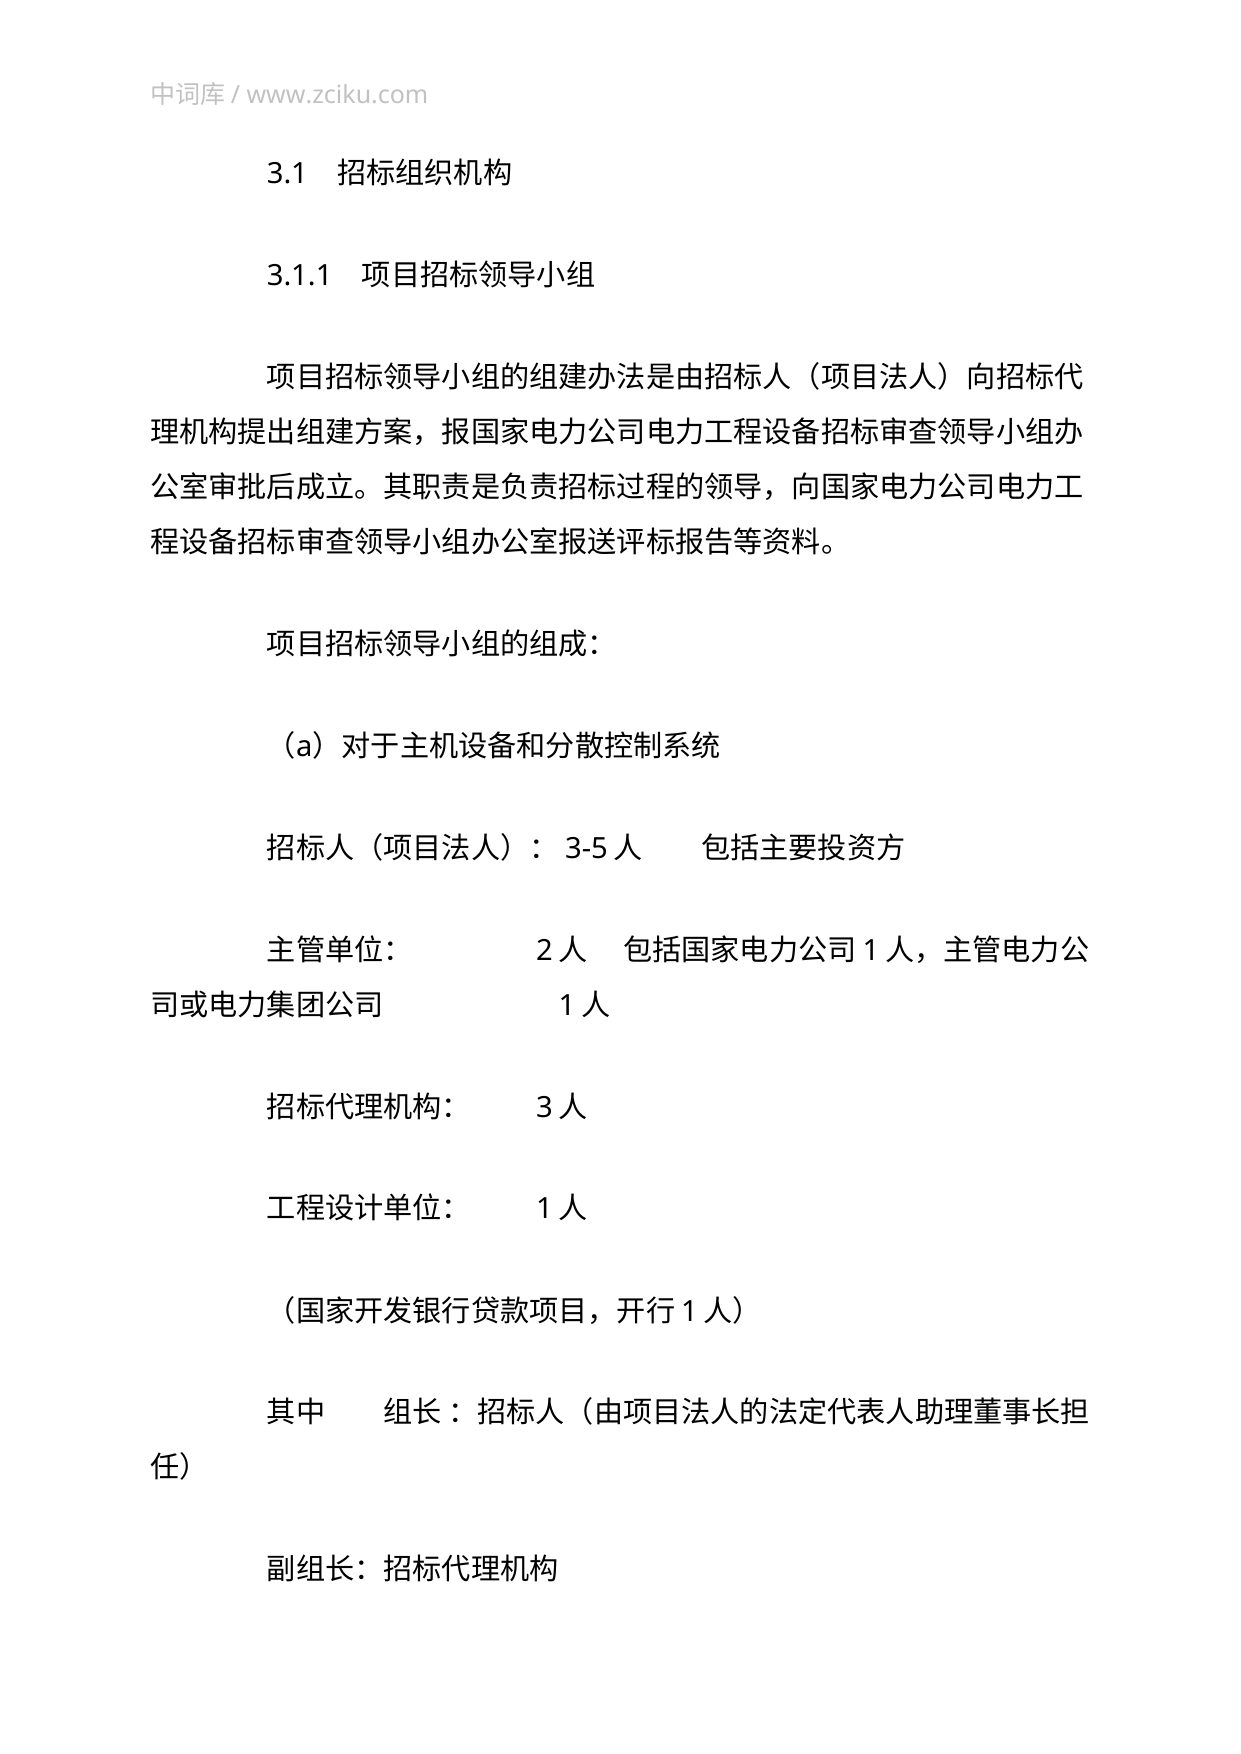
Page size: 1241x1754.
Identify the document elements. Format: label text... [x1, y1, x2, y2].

text 项目招标领导小组的组建办法是由招标人（项目法人）向招标代理机构提出组建方案，报国家电力公司电力工程设备招标审查领导小组办公室审批后成立。其职责是负责招标过程的领导，向国家电力公司电力工程设备招标审查领导小组办公室报送评标报告等资料。 [150, 354, 1090, 561]
text 项目招标领导小组的组成： [150, 620, 1090, 663]
text 主管单位： 2人 包括国家电力公司1人，主管电力公司或电力集团公司 1人 [150, 926, 1090, 1023]
text 招标人（项目法人）： 3-5人 包括主要投资方 [150, 824, 1090, 867]
text 工程设计单位： 1人 [150, 1185, 1090, 1227]
text 招标代理机构： 3人 [150, 1083, 1090, 1126]
text 3.1 招标组织机构 [150, 150, 1090, 192]
text （国家开发银行贷款项目，开行1人） [150, 1287, 1090, 1329]
text 副组长：招标代理机构 [150, 1546, 1090, 1588]
text 3.1.1 项目招标领导小组 [150, 252, 1090, 294]
text （a）对于主机设备和分散控制系统 [150, 722, 1090, 764]
text 其中 组长 ：招标人（由项目法人的法定代表人助理董事长担任） [150, 1389, 1090, 1486]
